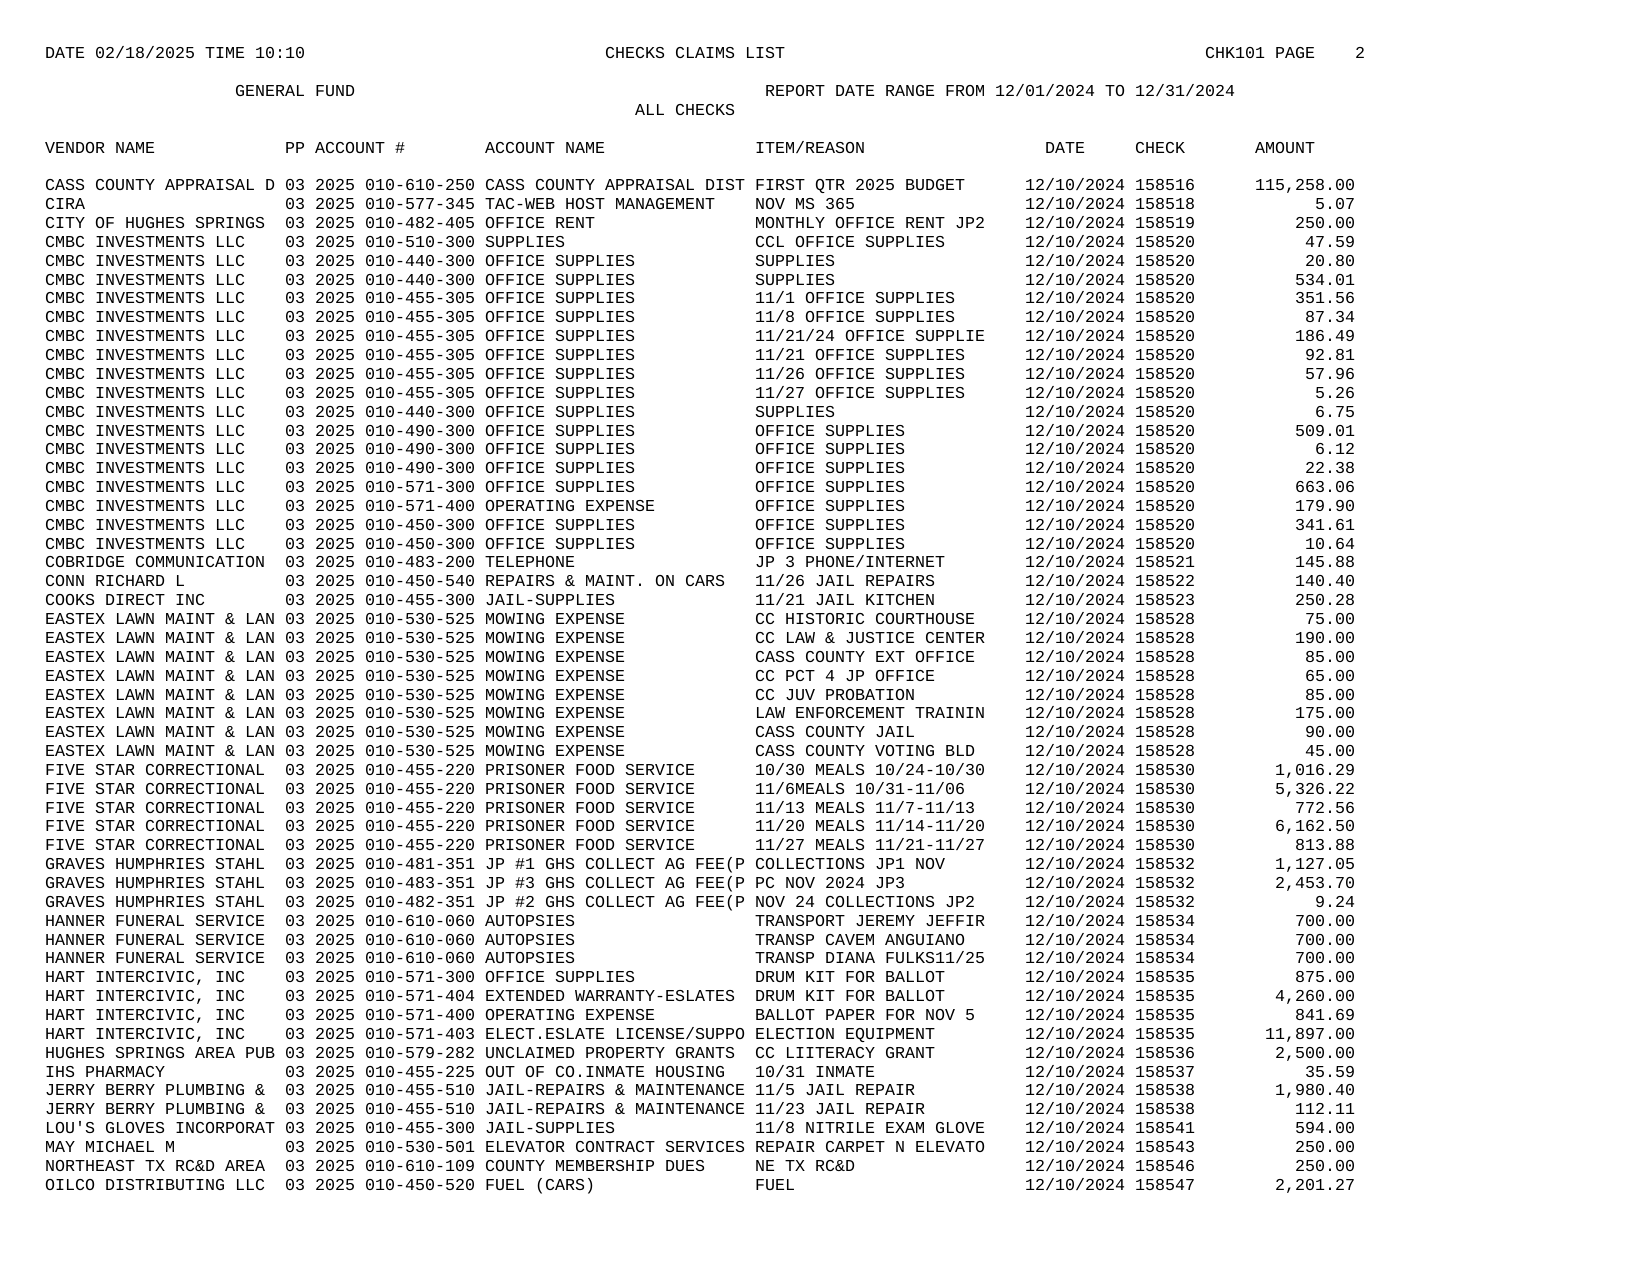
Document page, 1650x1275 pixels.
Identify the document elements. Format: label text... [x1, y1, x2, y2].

text EASTEX LAWN MAINT & LAN 03 2025 010-530-525 MOWING EXPENSE LAW ENFORCEMENT TRAININ 12/10/2024 158528 175.00 [45, 705, 1590, 724]
text CASS COUNTY APPRAISAL D 03 2025 010-610-250 CASS COUNTY APPRAISAL DIST FIRST QTR 2025 BUDGET 12/10/2024 158516 115,258.00 [45, 177, 1590, 196]
text CMBC INVESTMENTS LLC 03 2025 010-440-300 OFFICE SUPPLIES SUPPLIES 12/10/2024 158520 6.75 [45, 403, 1590, 422]
text COBRIDGE COMMUNICATION 03 2025 010-483-200 TELEPHONE JP 3 PHONE/INTERNET 12/10/2024 158521 145.88 [45, 554, 1590, 573]
text CMBC INVESTMENTS LLC 03 2025 010-455-305 OFFICE SUPPLIES 11/21/24 OFFICE SUPPLIE 12/10/2024 158520 186.49 [45, 328, 1590, 347]
text FIVE STAR CORRECTIONAL 03 2025 010-455-220 PRISONER FOOD SERVICE 11/27 MEALS 11/21-11/27 12/10/2024 158530 813.88 [45, 837, 1590, 856]
text GRAVES HUMPHRIES STAHL 03 2025 010-482-351 JP #2 GHS COLLECT AG FEE(P NOV 24 COLLECTIONS JP2 12/10/2024 158532 9.24 [45, 893, 1590, 912]
text CMBC INVESTMENTS LLC 03 2025 010-455-305 OFFICE SUPPLIES 11/26 OFFICE SUPPLIES 12/10/2024 158520 57.96 [45, 366, 1590, 384]
text EASTEX LAWN MAINT & LAN 03 2025 010-530-525 MOWING EXPENSE CASS COUNTY VOTING BLD 12/10/2024 158528 45.00 [45, 743, 1590, 761]
text VENDOR NAME PP ACCOUNT # ACCOUNT NAME ITEM/REASON DATE CHECK AMOUNT [45, 139, 1590, 158]
text GENERAL FUND REPORT DATE RANGE FROM 12/01/2024 TO 12/31/2024 [45, 83, 1590, 102]
text EASTEX LAWN MAINT & LAN 03 2025 010-530-525 MOWING EXPENSE CC JUV PROBATION 12/10/2024 158528 85.00 [45, 686, 1590, 705]
text HANNER FUNERAL SERVICE 03 2025 010-610-060 AUTOPSIES TRANSP CAVEM ANGUIANO 12/10/2024 158534 700.00 [45, 931, 1590, 950]
text DATE 02/18/2025 TIME 10:10 CHECKS CLAIMS LIST CHK101 PAGE 2 [45, 45, 1590, 64]
text OILCO DISTRIBUTING LLC 03 2025 010-450-520 FUEL (CARS) FUEL 12/10/2024 158547 2,201.27 [45, 1176, 1590, 1195]
text FIVE STAR CORRECTIONAL 03 2025 010-455-220 PRISONER FOOD SERVICE 11/6MEALS 10/31-11/06 12/10/2024 158530 5,326.22 [45, 780, 1590, 799]
text EASTEX LAWN MAINT & LAN 03 2025 010-530-525 MOWING EXPENSE CASS COUNTY EXT OFFICE 12/10/2024 158528 85.00 [45, 648, 1590, 667]
text EASTEX LAWN MAINT & LAN 03 2025 010-530-525 MOWING EXPENSE CC PCT 4 JP OFFICE 12/10/2024 158528 65.00 [45, 667, 1590, 686]
text FIVE STAR CORRECTIONAL 03 2025 010-455-220 PRISONER FOOD SERVICE 11/20 MEALS 11/14-11/20 12/10/2024 158530 6,162.50 [45, 818, 1590, 837]
text HART INTERCIVIC, INC 03 2025 010-571-400 OPERATING EXPENSE BALLOT PAPER FOR NOV 5 12/10/2024 158535 841.69 [45, 1007, 1590, 1025]
text EASTEX LAWN MAINT & LAN 03 2025 010-530-525 MOWING EXPENSE CASS COUNTY JAIL 12/10/2024 158528 90.00 [45, 724, 1590, 743]
text HART INTERCIVIC, INC 03 2025 010-571-404 EXTENDED WARRANTY-ESLATES DRUM KIT FOR BALLOT 12/10/2024 158535 4,260.00 [45, 988, 1590, 1007]
text CMBC INVESTMENTS LLC 03 2025 010-450-300 OFFICE SUPPLIES OFFICE SUPPLIES 12/10/2024 158520 10.64 [45, 535, 1590, 554]
text CMBC INVESTMENTS LLC 03 2025 010-571-300 OFFICE SUPPLIES OFFICE SUPPLIES 12/10/2024 158520 663.06 [45, 479, 1590, 497]
text HART INTERCIVIC, INC 03 2025 010-571-403 ELECT.ESLATE LICENSE/SUPPO ELECTION EQUIPMENT 12/10/2024 158535 11,897.00 [45, 1025, 1590, 1044]
text HANNER FUNERAL SERVICE 03 2025 010-610-060 AUTOPSIES TRANSP DIANA FULKS11/25 12/10/2024 158534 700.00 [45, 950, 1590, 969]
text CMBC INVESTMENTS LLC 03 2025 010-455-305 OFFICE SUPPLIES 11/27 OFFICE SUPPLIES 12/10/2024 158520 5.26 [45, 384, 1590, 403]
text EASTEX LAWN MAINT & LAN 03 2025 010-530-525 MOWING EXPENSE CC LAW & JUSTICE CENTER 12/10/2024 158528 190.00 [45, 629, 1590, 648]
text IHS PHARMACY 03 2025 010-455-225 OUT OF CO.INMATE HOUSING 10/31 INMATE 12/10/2024 158537 35.59 [45, 1063, 1590, 1082]
text GRAVES HUMPHRIES STAHL 03 2025 010-483-351 JP #3 GHS COLLECT AG FEE(P PC NOV 2024 JP3 12/10/2024 158532 2,453.70 [45, 874, 1590, 893]
text CMBC INVESTMENTS LLC 03 2025 010-455-305 OFFICE SUPPLIES 11/21 OFFICE SUPPLIES 12/10/2024 158520 92.81 [45, 347, 1590, 366]
text JERRY BERRY PLUMBING & 03 2025 010-455-510 JAIL-REPAIRS & MAINTENANCE 11/23 JAIL REPAIR 12/10/2024 158538 112.11 [45, 1101, 1590, 1120]
text COOKS DIRECT INC 03 2025 010-455-300 JAIL-SUPPLIES 11/21 JAIL KITCHEN 12/10/2024 158523 250.28 [45, 592, 1590, 611]
text CMBC INVESTMENTS LLC 03 2025 010-510-300 SUPPLIES CCL OFFICE SUPPLIES 12/10/2024 158520 47.59 [45, 233, 1590, 252]
text FIVE STAR CORRECTIONAL 03 2025 010-455-220 PRISONER FOOD SERVICE 11/13 MEALS 11/7-11/13 12/10/2024 158530 772.56 [45, 799, 1590, 818]
text MAY MICHAEL M 03 2025 010-530-501 ELEVATOR CONTRACT SERVICES REPAIR CARPET N ELEVATO 12/10/2024 158543 250.00 [45, 1138, 1590, 1157]
text CIRA 03 2025 010-577-345 TAC-WEB HOST MANAGEMENT NOV MS 365 12/10/2024 158518 5.07 [45, 196, 1590, 215]
text CMBC INVESTMENTS LLC 03 2025 010-490-300 OFFICE SUPPLIES OFFICE SUPPLIES 12/10/2024 158520 509.01 [45, 422, 1590, 441]
text ALL CHECKS [45, 102, 1590, 120]
text CMBC INVESTMENTS LLC 03 2025 010-490-300 OFFICE SUPPLIES OFFICE SUPPLIES 12/10/2024 158520 6.12 [45, 441, 1590, 460]
text CMBC INVESTMENTS LLC 03 2025 010-450-300 OFFICE SUPPLIES OFFICE SUPPLIES 12/10/2024 158520 341.61 [45, 516, 1590, 535]
text EASTEX LAWN MAINT & LAN 03 2025 010-530-525 MOWING EXPENSE CC HISTORIC COURTHOUSE 12/10/2024 158528 75.00 [45, 611, 1590, 629]
text CONN RICHARD L 03 2025 010-450-540 REPAIRS & MAINT. ON CARS 11/26 JAIL REPAIRS 12/10/2024 158522 140.40 [45, 573, 1590, 592]
text JERRY BERRY PLUMBING & 03 2025 010-455-510 JAIL-REPAIRS & MAINTENANCE 11/5 JAIL REPAIR 12/10/2024 158538 1,980.40 [45, 1082, 1590, 1101]
text HANNER FUNERAL SERVICE 03 2025 010-610-060 AUTOPSIES TRANSPORT JEREMY JEFFIR 12/10/2024 158534 700.00 [45, 912, 1590, 931]
text NORTHEAST TX RC&D AREA 03 2025 010-610-109 COUNTY MEMBERSHIP DUES NE TX RC&D 12/10/2024 158546 250.00 [45, 1157, 1590, 1176]
text CMBC INVESTMENTS LLC 03 2025 010-490-300 OFFICE SUPPLIES OFFICE SUPPLIES 12/10/2024 158520 22.38 [45, 460, 1590, 479]
text GRAVES HUMPHRIES STAHL 03 2025 010-481-351 JP #1 GHS COLLECT AG FEE(P COLLECTIONS JP1 NOV 12/10/2024 158532 1,127.05 [45, 856, 1590, 874]
text HART INTERCIVIC, INC 03 2025 010-571-300 OFFICE SUPPLIES DRUM KIT FOR BALLOT 12/10/2024 158535 875.00 [45, 969, 1590, 988]
text FIVE STAR CORRECTIONAL 03 2025 010-455-220 PRISONER FOOD SERVICE 10/30 MEALS 10/24-10/30 12/10/2024 158530 1,016.29 [45, 761, 1590, 780]
text CITY OF HUGHES SPRINGS 03 2025 010-482-405 OFFICE RENT MONTHLY OFFICE RENT JP2 12/10/2024 158519 250.00 [45, 215, 1590, 233]
text CMBC INVESTMENTS LLC 03 2025 010-455-305 OFFICE SUPPLIES 11/1 OFFICE SUPPLIES 12/10/2024 158520 351.56 [45, 290, 1590, 309]
text CMBC INVESTMENTS LLC 03 2025 010-455-305 OFFICE SUPPLIES 11/8 OFFICE SUPPLIES 12/10/2024 158520 87.34 [45, 309, 1590, 328]
text LOU'S GLOVES INCORPORAT 03 2025 010-455-300 JAIL-SUPPLIES 11/8 NITRILE EXAM GLOVE 12/10/2024 158541 594.00 [45, 1120, 1590, 1138]
text HUGHES SPRINGS AREA PUB 03 2025 010-579-282 UNCLAIMED PROPERTY GRANTS CC LIITERACY GRANT 12/10/2024 158536 2,500.00 [45, 1044, 1590, 1063]
text CMBC INVESTMENTS LLC 03 2025 010-440-300 OFFICE SUPPLIES SUPPLIES 12/10/2024 158520 534.01 [45, 271, 1590, 290]
text CMBC INVESTMENTS LLC 03 2025 010-440-300 OFFICE SUPPLIES SUPPLIES 12/10/2024 158520 20.80 [45, 252, 1590, 271]
text CMBC INVESTMENTS LLC 03 2025 010-571-400 OPERATING EXPENSE OFFICE SUPPLIES 12/10/2024 158520 179.90 [45, 497, 1590, 516]
